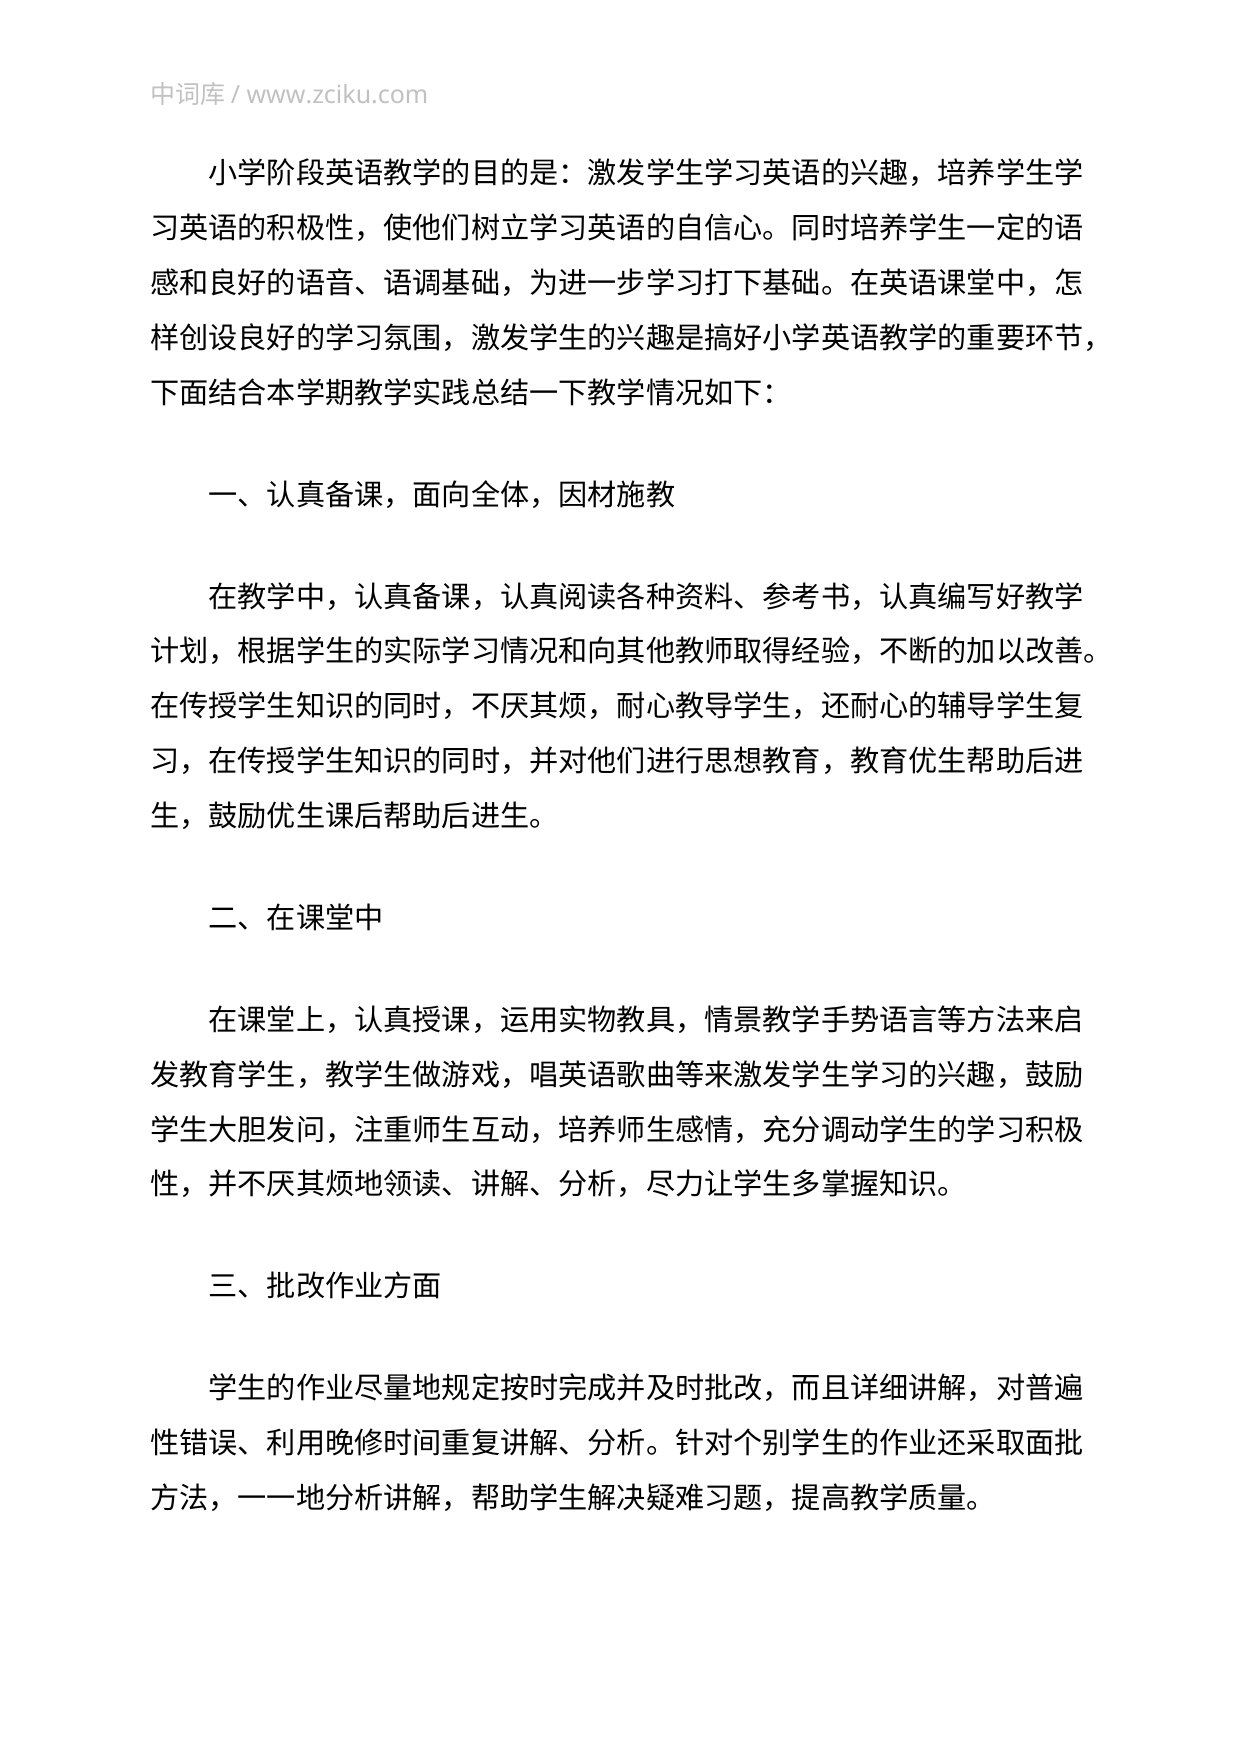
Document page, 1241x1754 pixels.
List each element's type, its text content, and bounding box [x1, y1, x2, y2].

text 在教学中，认真备课，认真阅读各种资料、参考书，认真编写好教学计划，根据学生的实际学习情况和向其他教师取得经验，不断的加以改善。在传授学生知识的同时，不厌其烦，耐心教导学生，还耐心的辅导学生复习，在传授学生知识的同时，并对他们进行思想教育，教育优生帮助后进生，鼓励优生课后帮助后进生。 [150, 573, 1090, 835]
text 二、在课堂中 [150, 894, 1090, 937]
text 三、批改作业方面 [150, 1263, 1090, 1305]
text 学生的作业尽量地规定按时完成并及时批改，而且详细讲解，对普遍性错误、利用晚修时间重复讲解、分析。针对个别学生的作业还采取面批方法，一一地分析讲解，帮助学生解决疑难习题，提高教学质量。 [150, 1364, 1090, 1517]
text 在课堂上，认真授课，运用实物教具，情景教学手势语言等方法来启发教育学生，教学生做游戏，唱英语歌曲等来激发学生学习的兴趣，鼓励学生大胆发问，注重师生互动，培养师生感情，充分调动学生的学习积极性，并不厌其烦地领读、讲解、分析，尽力让学生多掌握知识。 [150, 996, 1090, 1203]
text 小学阶段英语教学的目的是：激发学生学习英语的兴趣，培养学生学习英语的积极性，使他们树立学习英语的自信心。同时培养学生一定的语感和良好的语音、语调基础，为进一步学习打下基础。在英语课堂中，怎样创设良好的学习氛围，激发学生的兴趣是搞好小学英语教学的重要环节，下面结合本学期教学实践总结一下教学情况如下： [150, 150, 1090, 412]
text 一、认真备课，面向全体，因材施教 [150, 471, 1090, 514]
